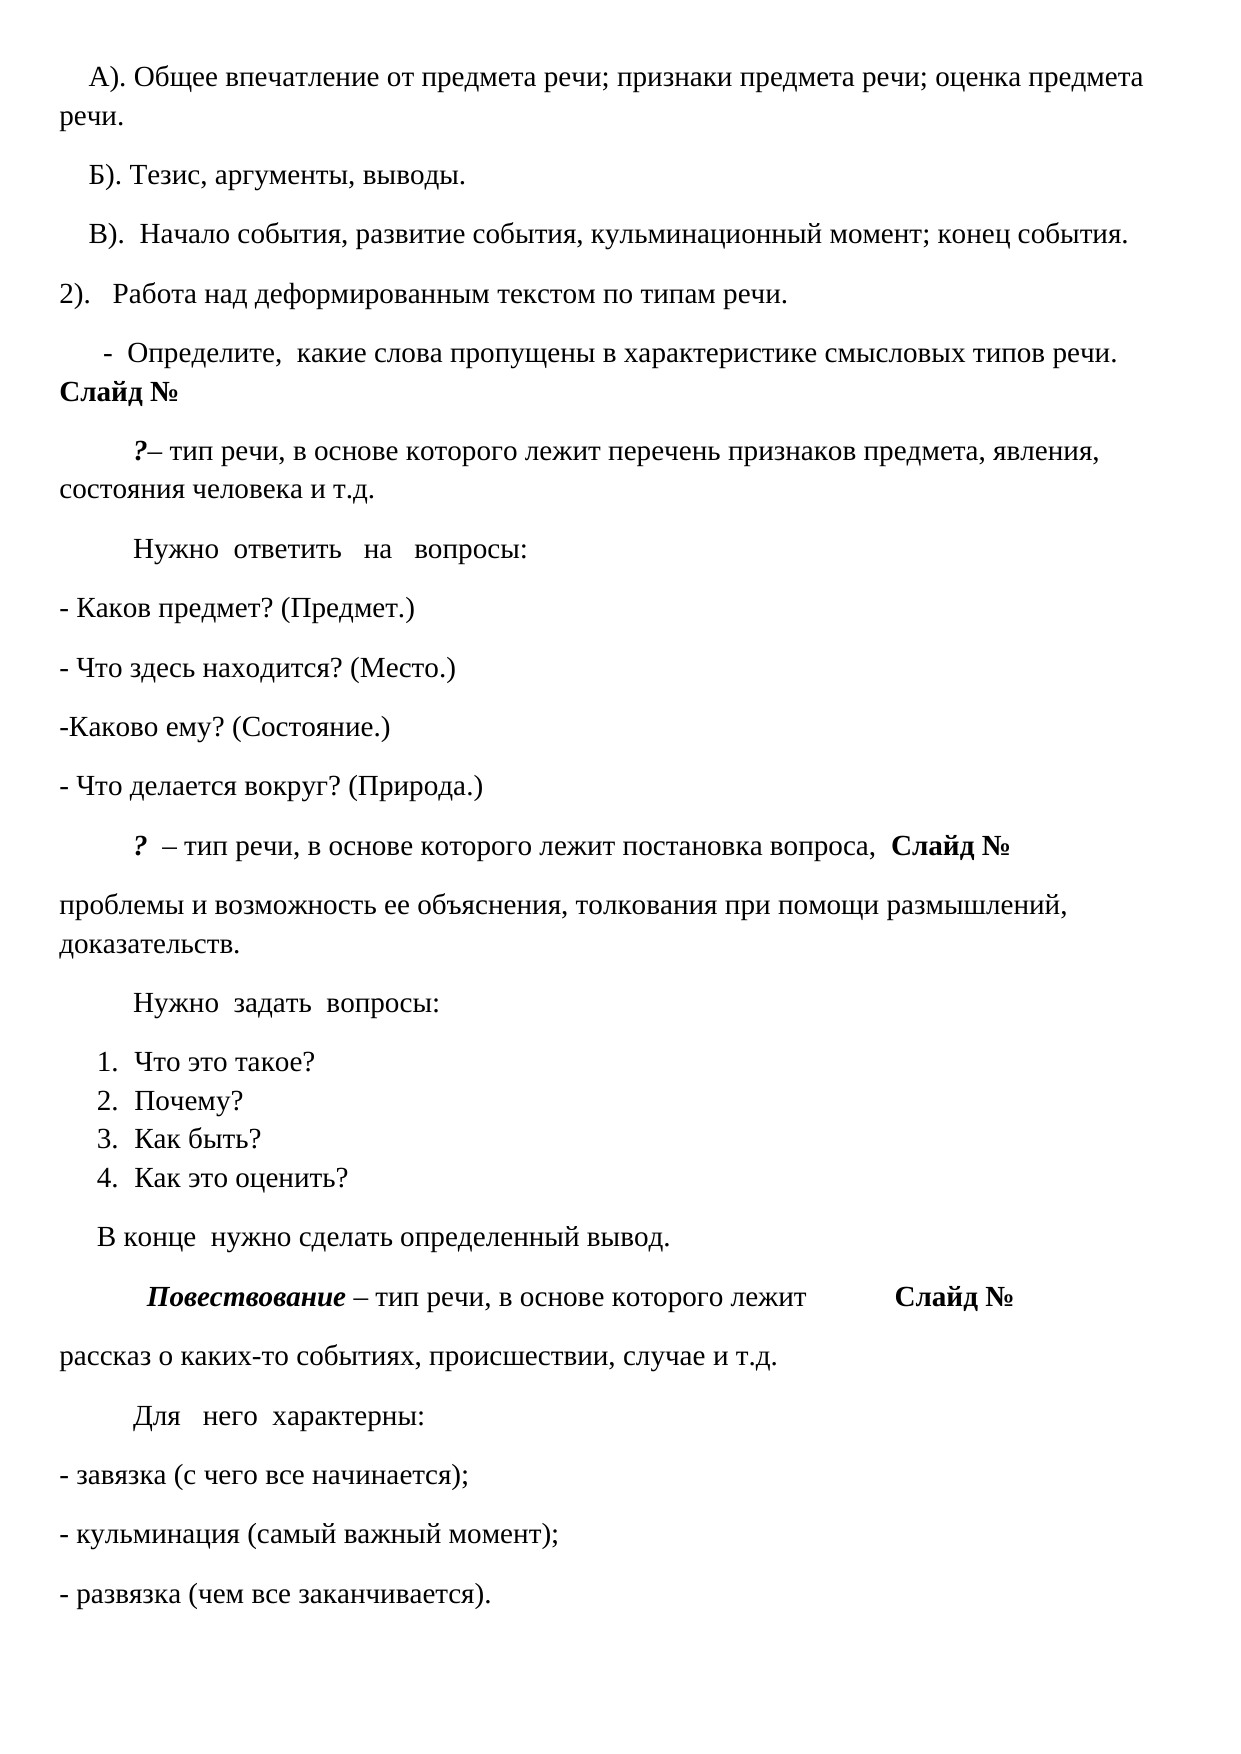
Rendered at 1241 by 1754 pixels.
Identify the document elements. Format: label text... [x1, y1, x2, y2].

text - Каков предмет? (Предмет.) [59, 590, 1181, 624]
text - завязка (с чего все начинается); [59, 1457, 1181, 1491]
text проблемы и возможность ее объяснения, толкования при помощи размышлений, доказательств. [59, 887, 1181, 959]
text - развязка (чем все заканчивается). [59, 1576, 1181, 1609]
list Почему? [97, 1083, 1181, 1117]
text - Что здесь находится? (Место.) [59, 650, 1181, 683]
list Как это оценить? [97, 1160, 1181, 1194]
text -Каково ему? (Состояние.) [59, 709, 1181, 743]
text Нужно задать вопросы: [59, 985, 1181, 1019]
text Б). Тезис, аргументы, выводы. [59, 157, 1181, 191]
text ?– тип речи, в основе которого лежит перечень признаков предмета, явления, состояния человека и т.д. [59, 433, 1181, 505]
text - Что делается вокруг? (Природа.) [59, 768, 1181, 802]
text А). Общее впечатление от предмета речи; признаки предмета речи; оценка предмета речи. [59, 59, 1181, 131]
text 2). Работа над деформированным текстом по типам речи. [59, 276, 1181, 309]
text - кульминация (самый важный момент); [59, 1516, 1181, 1550]
text Нужно ответить на вопросы: [59, 531, 1181, 564]
text В). Начало события, развитие события, кульминационный момент; конец события. [59, 216, 1181, 250]
text В конце нужно сделать определенный вывод. [59, 1219, 1181, 1253]
list Как быть? [97, 1122, 1181, 1155]
text ? – тип речи, в основе которого лежит постановка вопроса, Слайд № [59, 828, 1181, 861]
text - Определите, какие слова пропущены в характеристике смысловых типов речи. Слайд № [59, 335, 1181, 407]
text рассказ о каких-то событиях, происшествии, случае и т.д. [59, 1338, 1181, 1372]
list Что это такое? [97, 1044, 1181, 1078]
text Повествование – тип речи, в основе которого лежит Слайд № [59, 1279, 1181, 1312]
text Для него характерны: [59, 1398, 1181, 1431]
